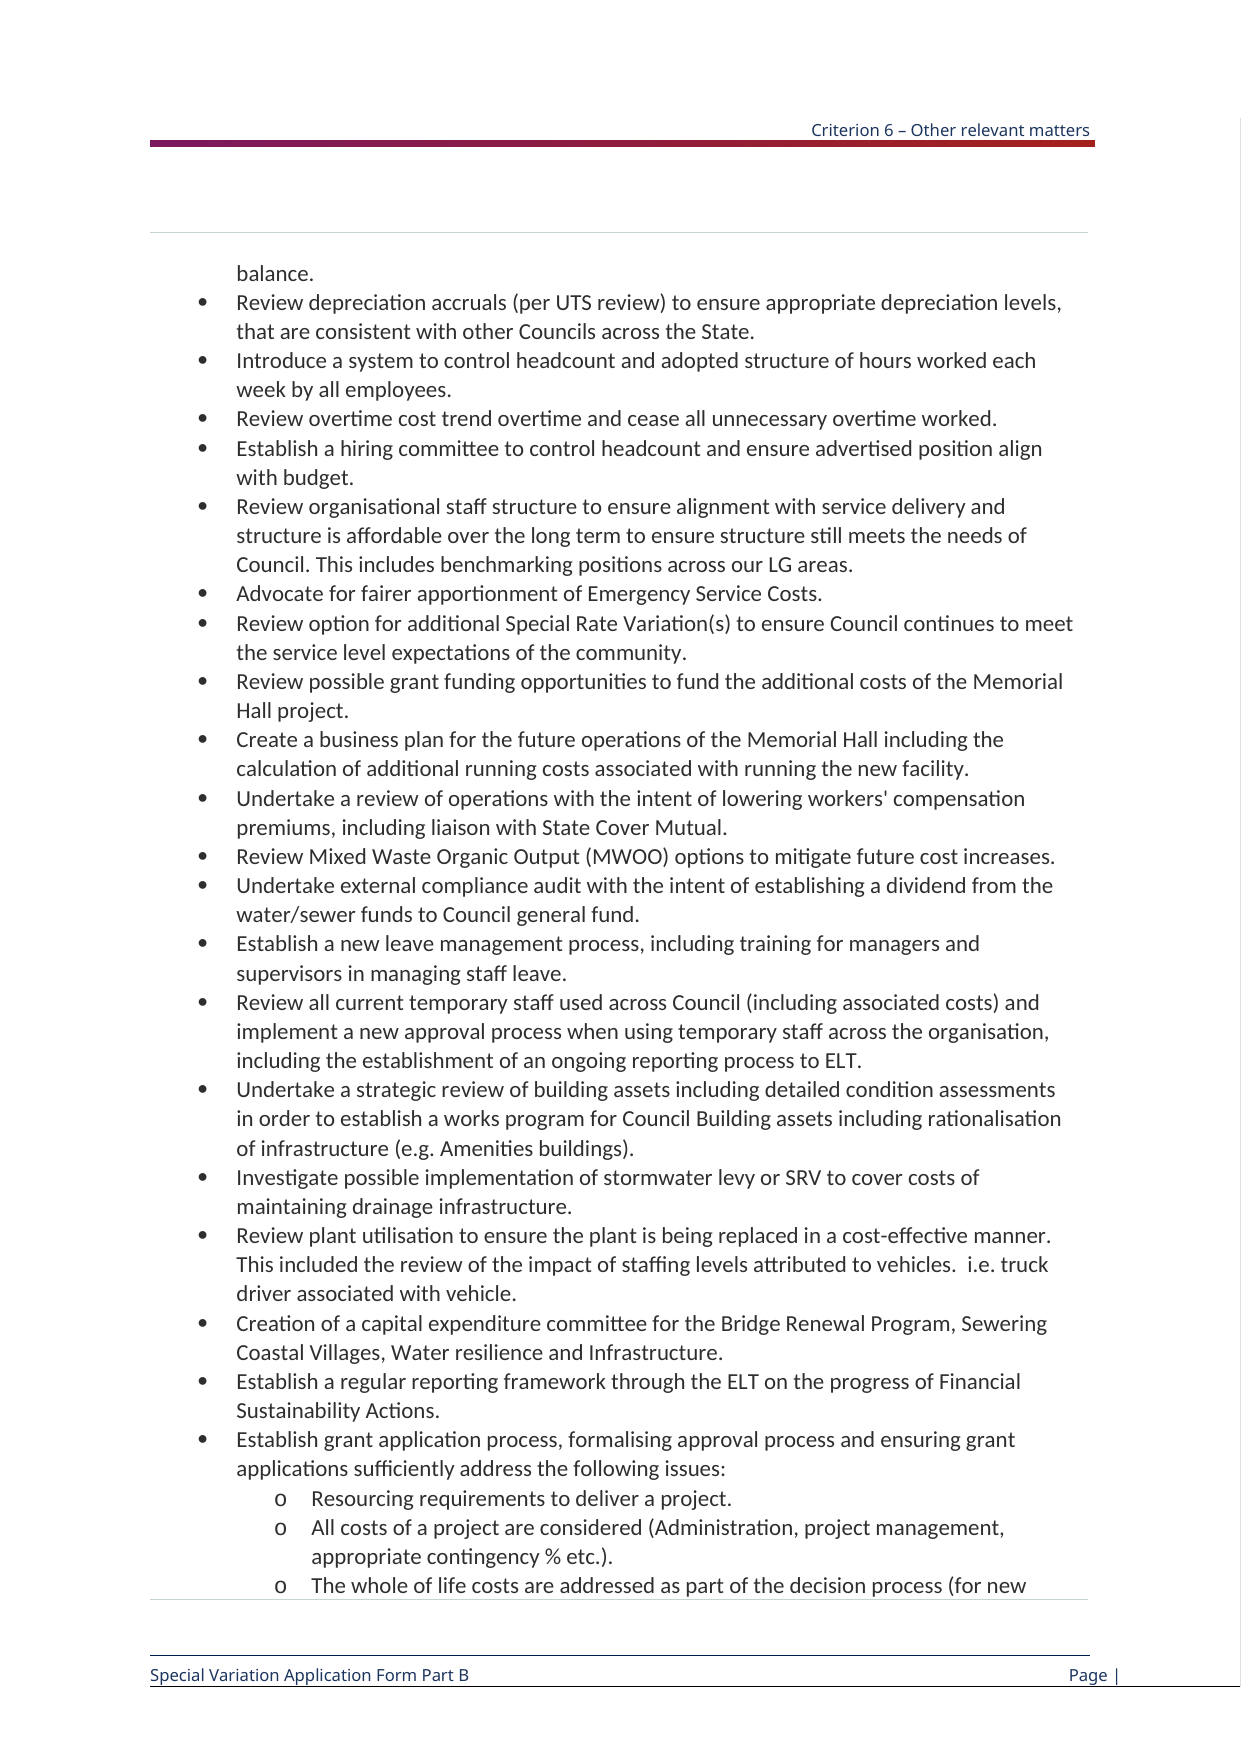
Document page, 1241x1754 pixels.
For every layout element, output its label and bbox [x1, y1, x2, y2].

table_header [150, 233, 1087, 1599]
